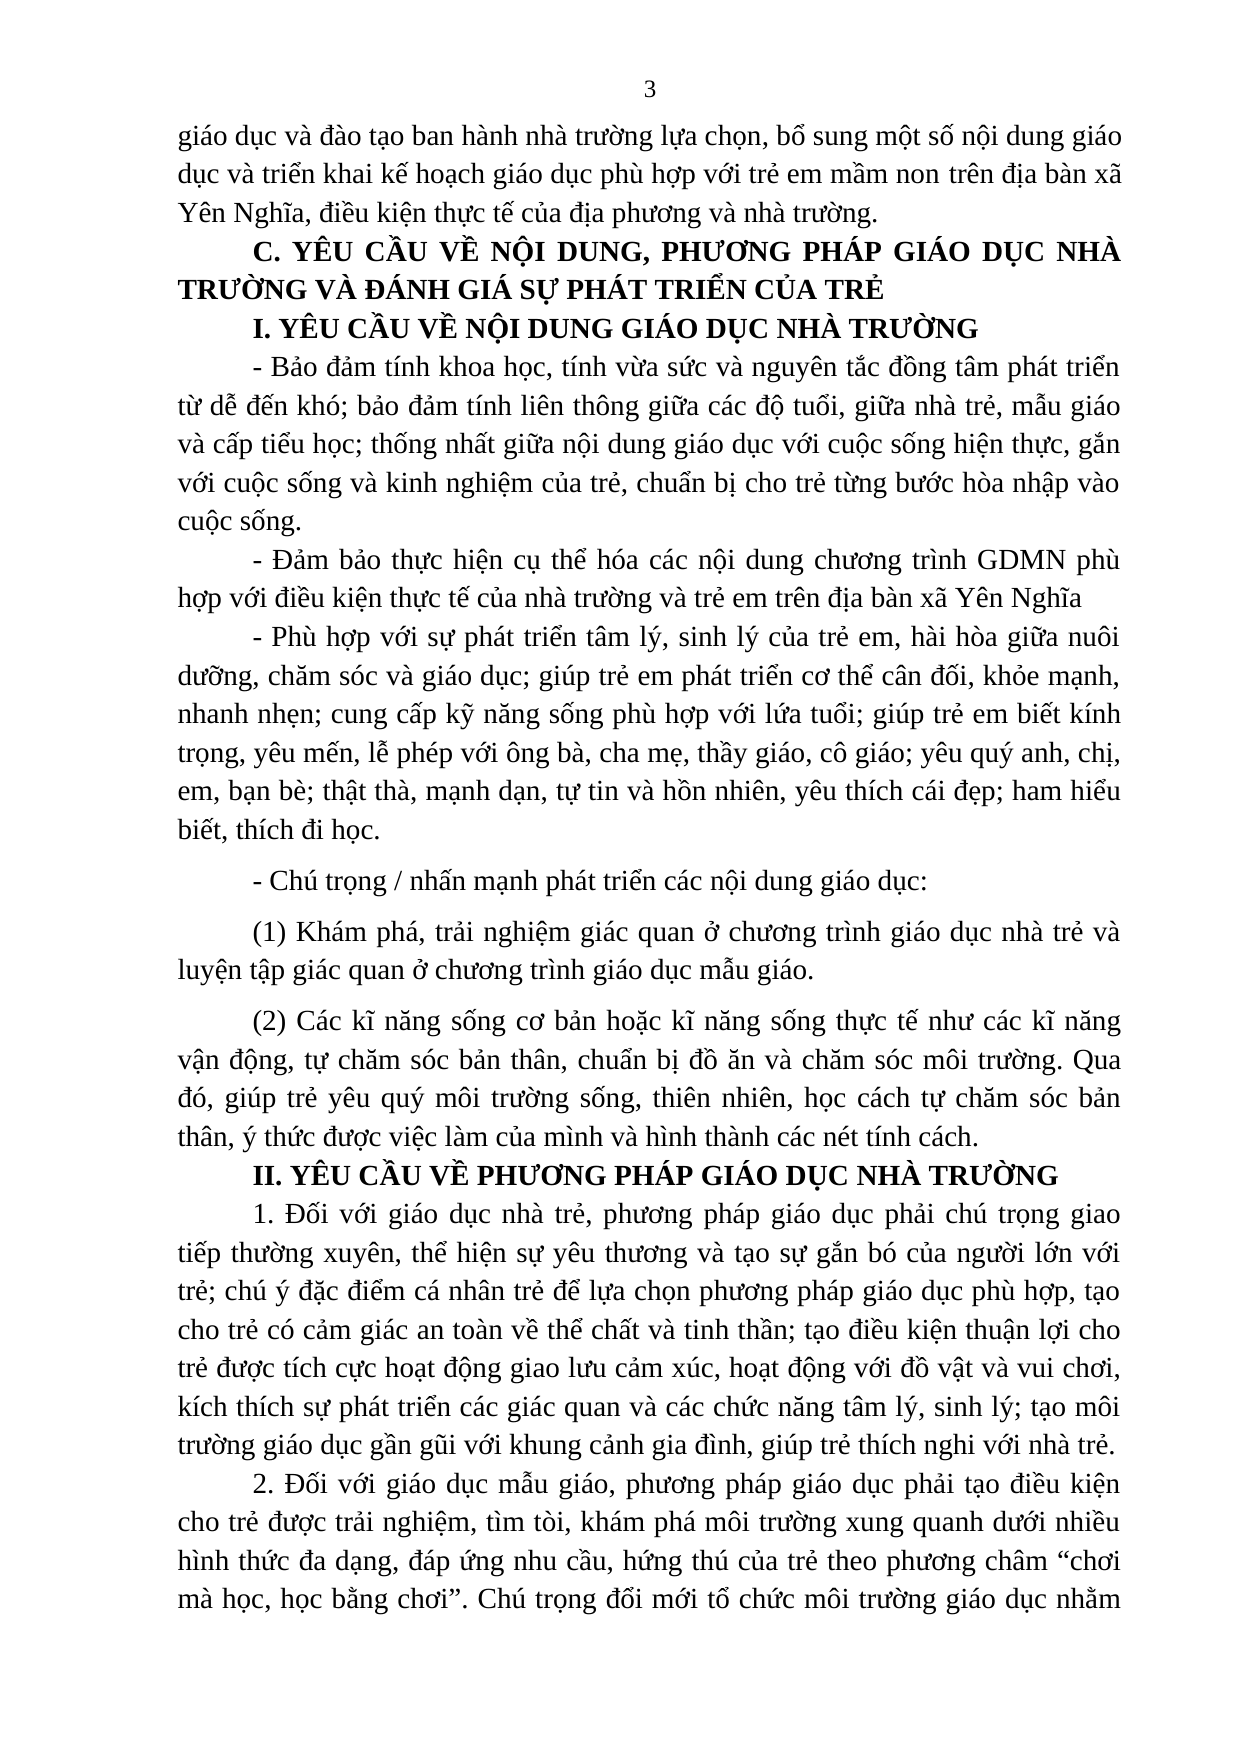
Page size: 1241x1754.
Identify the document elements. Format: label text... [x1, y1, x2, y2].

text I. YÊU CẦU VỀ NỘI DUNG GIÁO DỤC NHÀ TRƯỜNG [177, 311, 1122, 344]
text - Bảo đảm tính khoa học, tính vừa sức và nguyên tắc đồng tâm phát triển từ dễ đến khó; bảo đảm tính liên thông giữa các độ tuổi, giữa nhà trẻ, mẫu giáo và cấp tiểu học; thống nhất giữa nội dung giáo dục với cuộc sống hiện thực, gắn với cuộc sống và kinh nghiệm của trẻ, chuẩn bị cho trẻ từng bước hòa nhập vào cuộc sống. [177, 349, 1122, 537]
text - Chú trọng / nhấn mạnh phát triển các nội dung giáo dục: [177, 863, 1122, 896]
text 1. Đối với giáo dục nhà trẻ, phương pháp giáo dục phải chú trọng giao tiếp thường xuyên, thể hiện sự yêu thương và tạo sự gắn bó của người lớn với trẻ; chú ý đặc điểm cá nhân trẻ để lựa chọn phương pháp giáo dục phù hợp, tạo cho trẻ có cảm giác an toàn về thể chất và tinh thần; tạo điều kiện thuận lợi cho trẻ được tích cực hoạt động giao lưu cảm xúc, hoạt động với đồ vật và vui chơi, kích thích sự phát triển các giác quan và các chức năng tâm lý, sinh lý; tạo môi trường giáo dục gần gũi với khung cảnh gia đình, giúp trẻ thích nghi với nhà trẻ. [177, 1196, 1122, 1461]
text - Đảm bảo thực hiện cụ thể hóa các nội dung chương trình GDMN phù hợp với điều kiện thực tế của nhà trường và trẻ em trên địa bàn xã Yên Nghĩa [177, 542, 1122, 614]
text II. YÊU CẦU VỀ PHƯƠNG PHÁP GIÁO DỤC NHÀ TRƯỜNG [177, 1158, 1122, 1191]
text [177, 1466, 1122, 1615]
text C. YÊU CẦU VỀ NỘI DUNG, PHƯƠNG PHÁP GIÁO DỤC NHÀ TRƯỜNG VÀ ĐÁNH GIÁ SỰ PHÁT TRIỂN CỦA TRẺ [177, 234, 1122, 306]
text (2) Các kĩ năng sống cơ bản hoặc kĩ năng sống thực tế như các kĩ năng vận động, tự chăm sóc bản thân, chuẩn bị đồ ăn và chăm sóc môi trường. Qua đó, giúp trẻ yêu quý môi trường sống, thiên nhiên, học cách tự chăm sóc bản thân, ý thức được việc làm của mình và hình thành các nét tính cách. [177, 1003, 1122, 1153]
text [177, 118, 1122, 229]
text (1) Khám phá, trải nghiệm giác quan ở chương trình giáo dục nhà trẻ và luyện tập giác quan ở chương trình giáo dục mẫu giáo. [177, 914, 1122, 986]
text - Phù hợp với sự phát triển tâm lý, sinh lý của trẻ em, hài hòa giữa nuôi dưỡng, chăm sóc và giáo dục; giúp trẻ em phát triển cơ thể cân đối, khỏe mạnh, nhanh nhẹn; cung cấp kỹ năng sống phù hợp với lứa tuổi; giúp trẻ em biết kính trọng, yêu mến, lễ phép với ông bà, cha mẹ, thầy giáo, cô giáo; yêu quý anh, chị, em, bạn bè; thật thà, mạnh dạn, tự tin và hồn nhiên, yêu thích cái đẹp; ham hiểu biết, thích đi học. [177, 619, 1122, 845]
